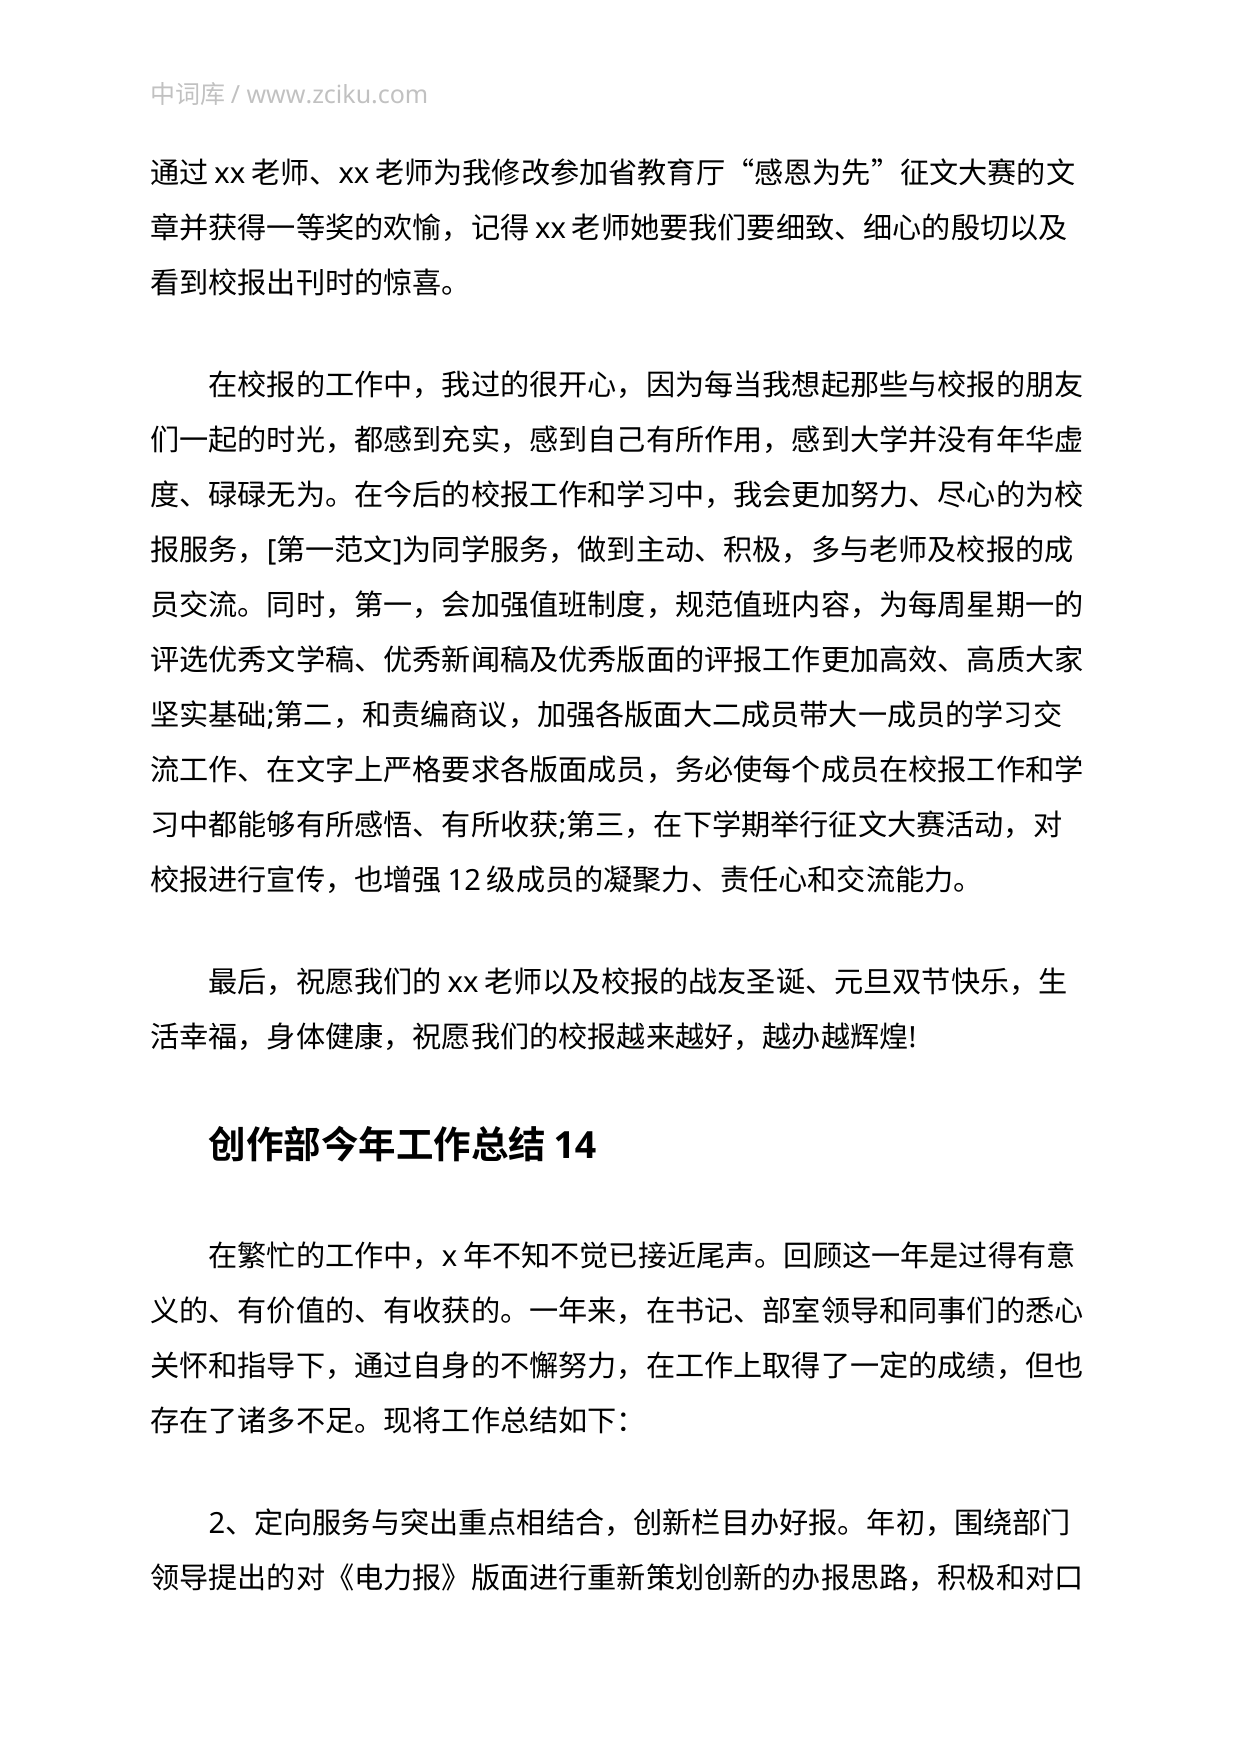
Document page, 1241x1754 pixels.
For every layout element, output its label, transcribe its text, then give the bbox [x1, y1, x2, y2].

text 在校报的工作中，我过的很开心，因为每当我想起那些与校报的朋友们一起的时光，都感到充实，感到自己有所作用，感到大学并没有年华虚度、碌碌无为。在今后的校报工作和学习中，我会更加努力、尽心的为校报服务，[第一范文]为同学服务，做到主动、积极，多与老师及校报的成员交流。同时，第一，会加强值班制度，规范值班内容，为每周星期一的评选优秀文学稿、优秀新闻稿及优秀版面的评报工作更加高效、高质大家坚实基础;第二，和责编商议，加强各版面大二成员带大一成员的学习交流工作、在文字上严格要求各版面成员，务必使每个成员在校报工作和学习中都能够有所感悟、有所收获;第三，在下学期举行征文大赛活动，对校报进行宣传，也增强12级成员的凝聚力、责任心和交流能力。 [150, 362, 1090, 898]
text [150, 150, 1090, 302]
text 最后，祝愿我们的xx老师以及校报的战友圣诞、元旦双节快乐，生活幸福，身体健康，祝愿我们的校报越来越好，越办越辉煌! [150, 958, 1090, 1056]
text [150, 1499, 1090, 1597]
text 创作部今年工作总结14 [150, 1115, 1090, 1169]
text 在繁忙的工作中，x年不知不觉已接近尾声。回顾这一年是过得有意义的、有价值的、有收获的。一年来，在书记、部室领导和同事们的悉心关怀和指导下，通过自身的不懈努力，在工作上取得了一定的成绩，但也存在了诸多不足。现将工作总结如下： [150, 1233, 1090, 1440]
